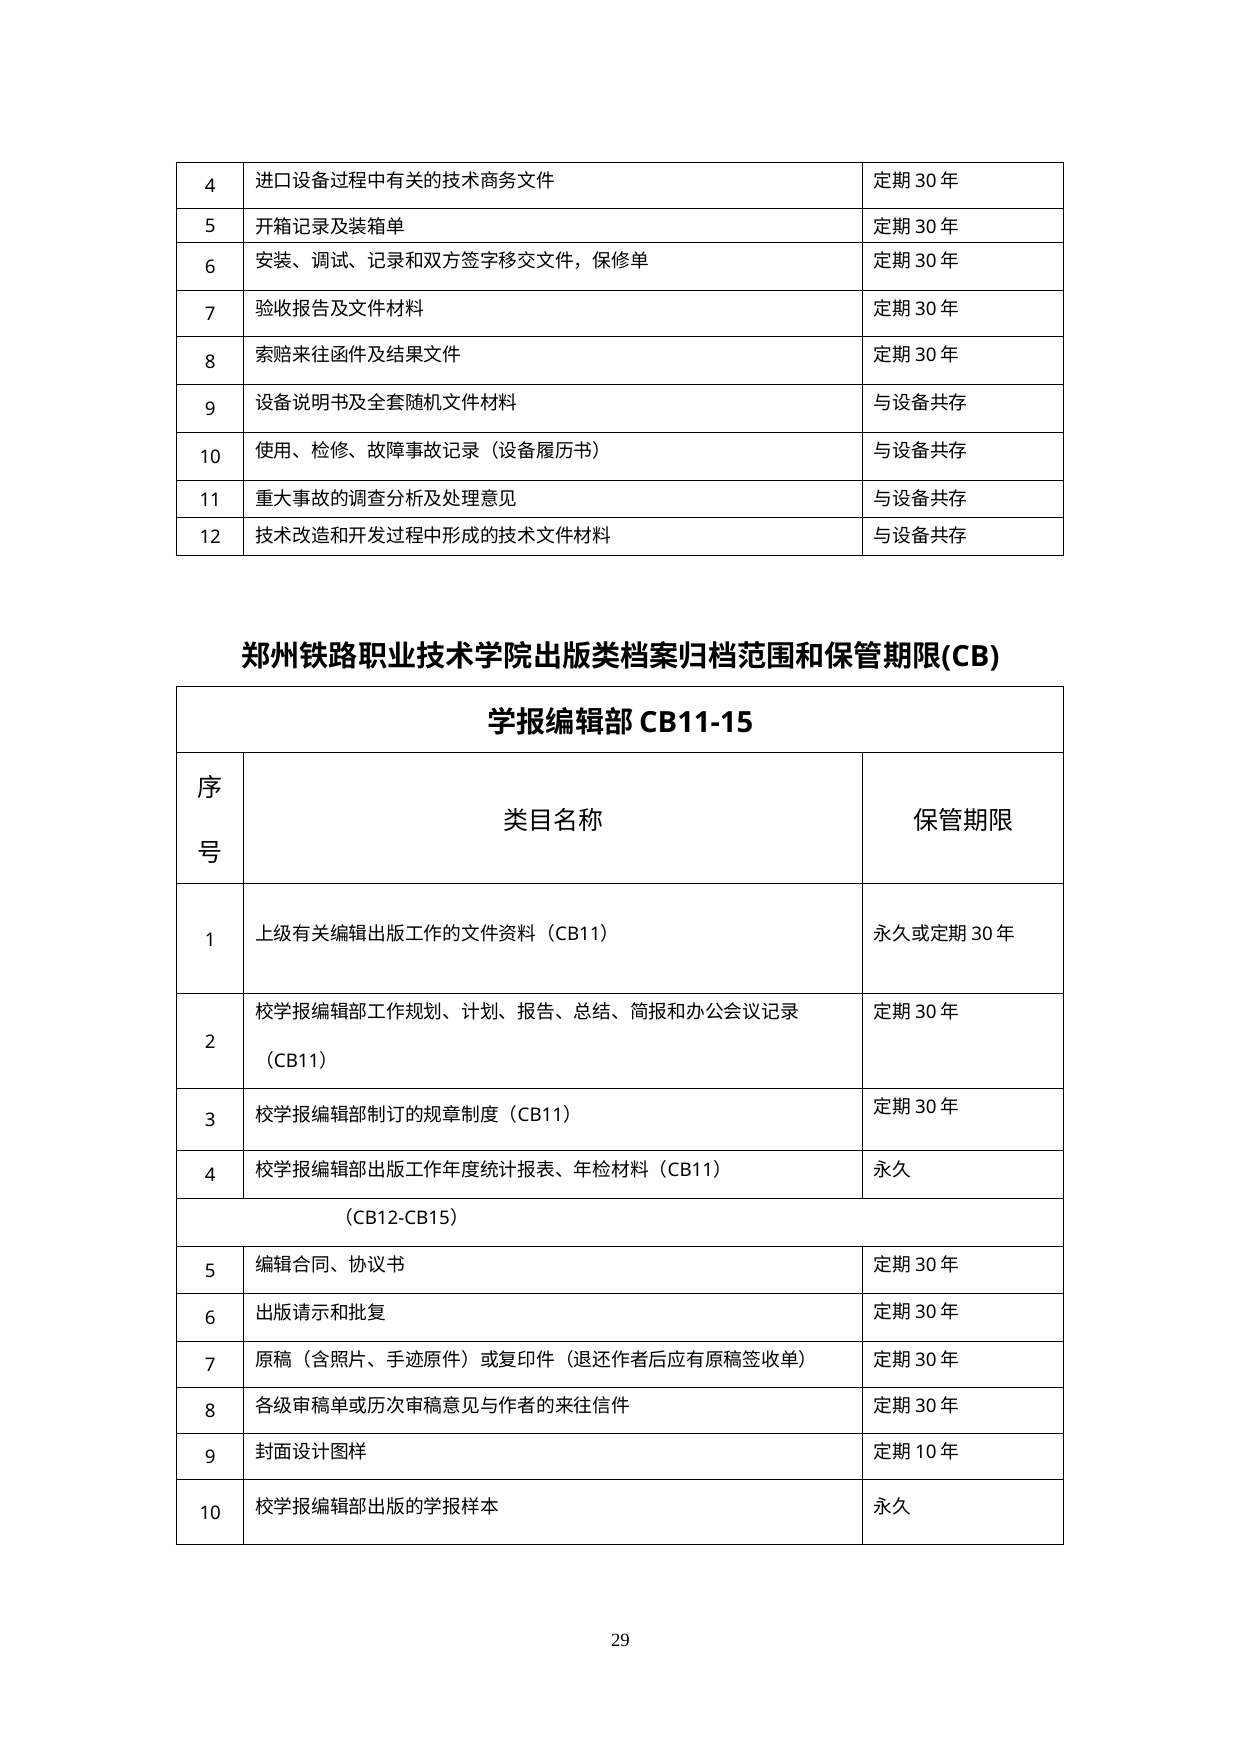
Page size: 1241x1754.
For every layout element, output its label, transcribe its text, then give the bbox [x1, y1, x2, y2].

table_cell 6 [177, 1294, 243, 1341]
table_cell 4 [177, 1151, 243, 1198]
table_cell 2 [177, 994, 243, 1088]
table_cell 定期30年 [863, 209, 1063, 242]
table_cell 与设备共存 [863, 433, 1063, 479]
table_cell 出版请示和批复 [244, 1294, 862, 1341]
table_cell 封面设计图样 [244, 1434, 862, 1479]
table_cell 学报编辑部CB11-15 [177, 687, 1063, 752]
table_cell 定期30年 [863, 1089, 1063, 1150]
table_cell 10 [177, 1480, 243, 1544]
table_cell 11 [177, 481, 243, 517]
table_cell 各级审稿单或历次审稿意见与作者的来往信件 [244, 1388, 862, 1433]
table_cell 原稿（含照片、手迹原件）或复印件（退还作者后应有原稿签收单） [244, 1342, 862, 1387]
table_cell 与设备共存 [863, 481, 1063, 517]
table_cell 技术改造和开发过程中形成的技术文件材料 [244, 518, 862, 555]
table_cell 定期30年 [863, 994, 1063, 1088]
table_cell 类目名称 [244, 753, 862, 883]
table_cell 编辑合同、协议书 [244, 1247, 862, 1293]
table_cell 定期30年 [863, 1247, 1063, 1293]
table_cell 重大事故的调查分析及处理意见 [244, 481, 862, 517]
table_cell 6 [177, 243, 243, 290]
table_cell 校学报编辑部工作规划、计划、报告、总结、简报和办公会议记录（CB11） [244, 994, 862, 1088]
table_cell 定期30年 [863, 291, 1063, 336]
table_cell 设备说明书及全套随机文件材料 [244, 385, 862, 432]
table_cell 定期30年 [863, 163, 1063, 208]
table_cell 定期10年 [863, 1434, 1063, 1479]
table_cell 安装、调试、记录和双方签字移交文件，保修单 [244, 243, 862, 290]
table_cell 12 [177, 518, 243, 555]
table_cell 1 [177, 884, 243, 993]
table_cell 永久或定期30年 [863, 884, 1063, 993]
table_cell 7 [177, 291, 243, 336]
table_cell 验收报告及文件材料 [244, 291, 862, 336]
table_header 郑州铁路职业技术学院出版类档案归档范围和保管期限(CB) [176, 621, 1064, 686]
table_cell 7 [177, 1342, 243, 1387]
table_cell 9 [177, 1434, 243, 1479]
table_cell 使用、检修、故障事故记录（设备履历书） [244, 433, 862, 479]
table_cell 定期30年 [863, 1388, 1063, 1433]
table_cell 定期30年 [863, 1294, 1063, 1341]
table_cell 定期30年 [863, 1342, 1063, 1387]
table_cell 10 [177, 433, 243, 479]
table_cell 与设备共存 [863, 518, 1063, 555]
table_cell 校学报编辑部出版的学报样本 [244, 1480, 862, 1544]
table_cell 8 [177, 337, 243, 384]
table_cell 开箱记录及装箱单 [244, 209, 862, 242]
table_cell （CB12-CB15） [177, 1199, 1063, 1246]
table_cell 序号 [177, 753, 243, 883]
table_cell 8 [177, 1388, 243, 1433]
table_cell 保管期限 [863, 753, 1063, 883]
table_cell 进口设备过程中有关的技术商务文件 [244, 163, 862, 208]
table_cell 4 [177, 163, 243, 208]
table_cell 与设备共存 [863, 385, 1063, 432]
table_cell 定期30年 [863, 243, 1063, 290]
table_cell 上级有关编辑出版工作的文件资料（CB11） [244, 884, 862, 993]
table_cell 5 [177, 1247, 243, 1293]
table_cell 永久 [863, 1480, 1063, 1544]
table_cell 校学报编辑部出版工作年度统计报表、年检材料（CB11） [244, 1151, 862, 1198]
table_cell 3 [177, 1089, 243, 1150]
table_cell 校学报编辑部制订的规章制度（CB11） [244, 1089, 862, 1150]
table_cell 5 [177, 209, 243, 242]
table_cell 9 [177, 385, 243, 432]
table_cell 索赔来往函件及结果文件 [244, 337, 862, 384]
table_cell 永久 [863, 1151, 1063, 1198]
table_cell 定期30年 [863, 337, 1063, 384]
